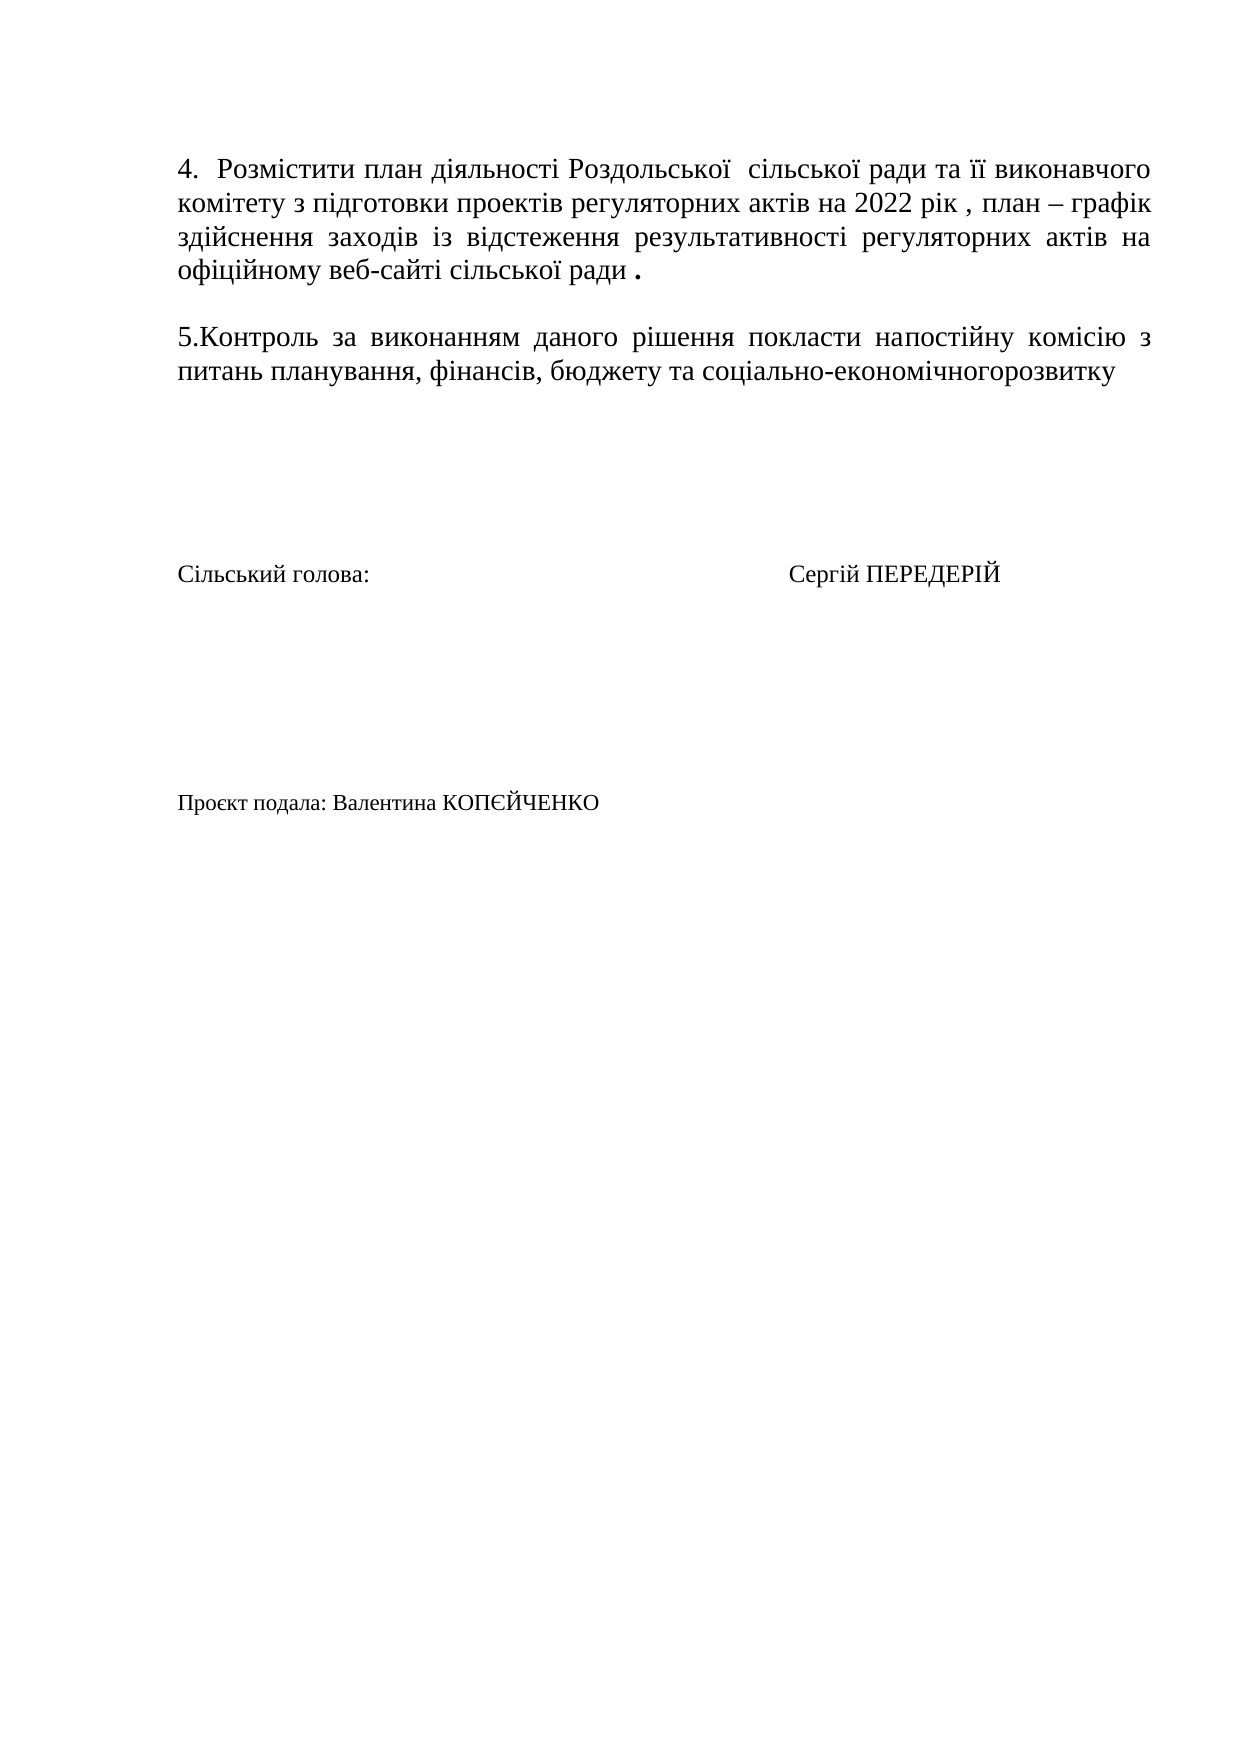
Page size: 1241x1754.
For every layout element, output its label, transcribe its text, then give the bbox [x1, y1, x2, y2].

text 4. Розмістити план діяльності Роздольської сільської ради та її виконавчого комітету з підготовки проектів регуляторних актів на 2022 рік , план – графік здійснення заходів із відстеження результативності регуляторних актів на офіційному веб-сайті сільської ради . [177, 152, 1152, 286]
text Сільський голова: Сергій ПЕРЕДЕРІЙ [177, 559, 1152, 588]
text Проєкт подала: Валентина КОПЄЙЧЕНКО [177, 789, 1152, 815]
text 5.Контроль за виконанням даного рішення покласти напостійну комісію з питань планування, фінансів, бюджету та соціально-економічногорозвитку [177, 319, 1152, 386]
